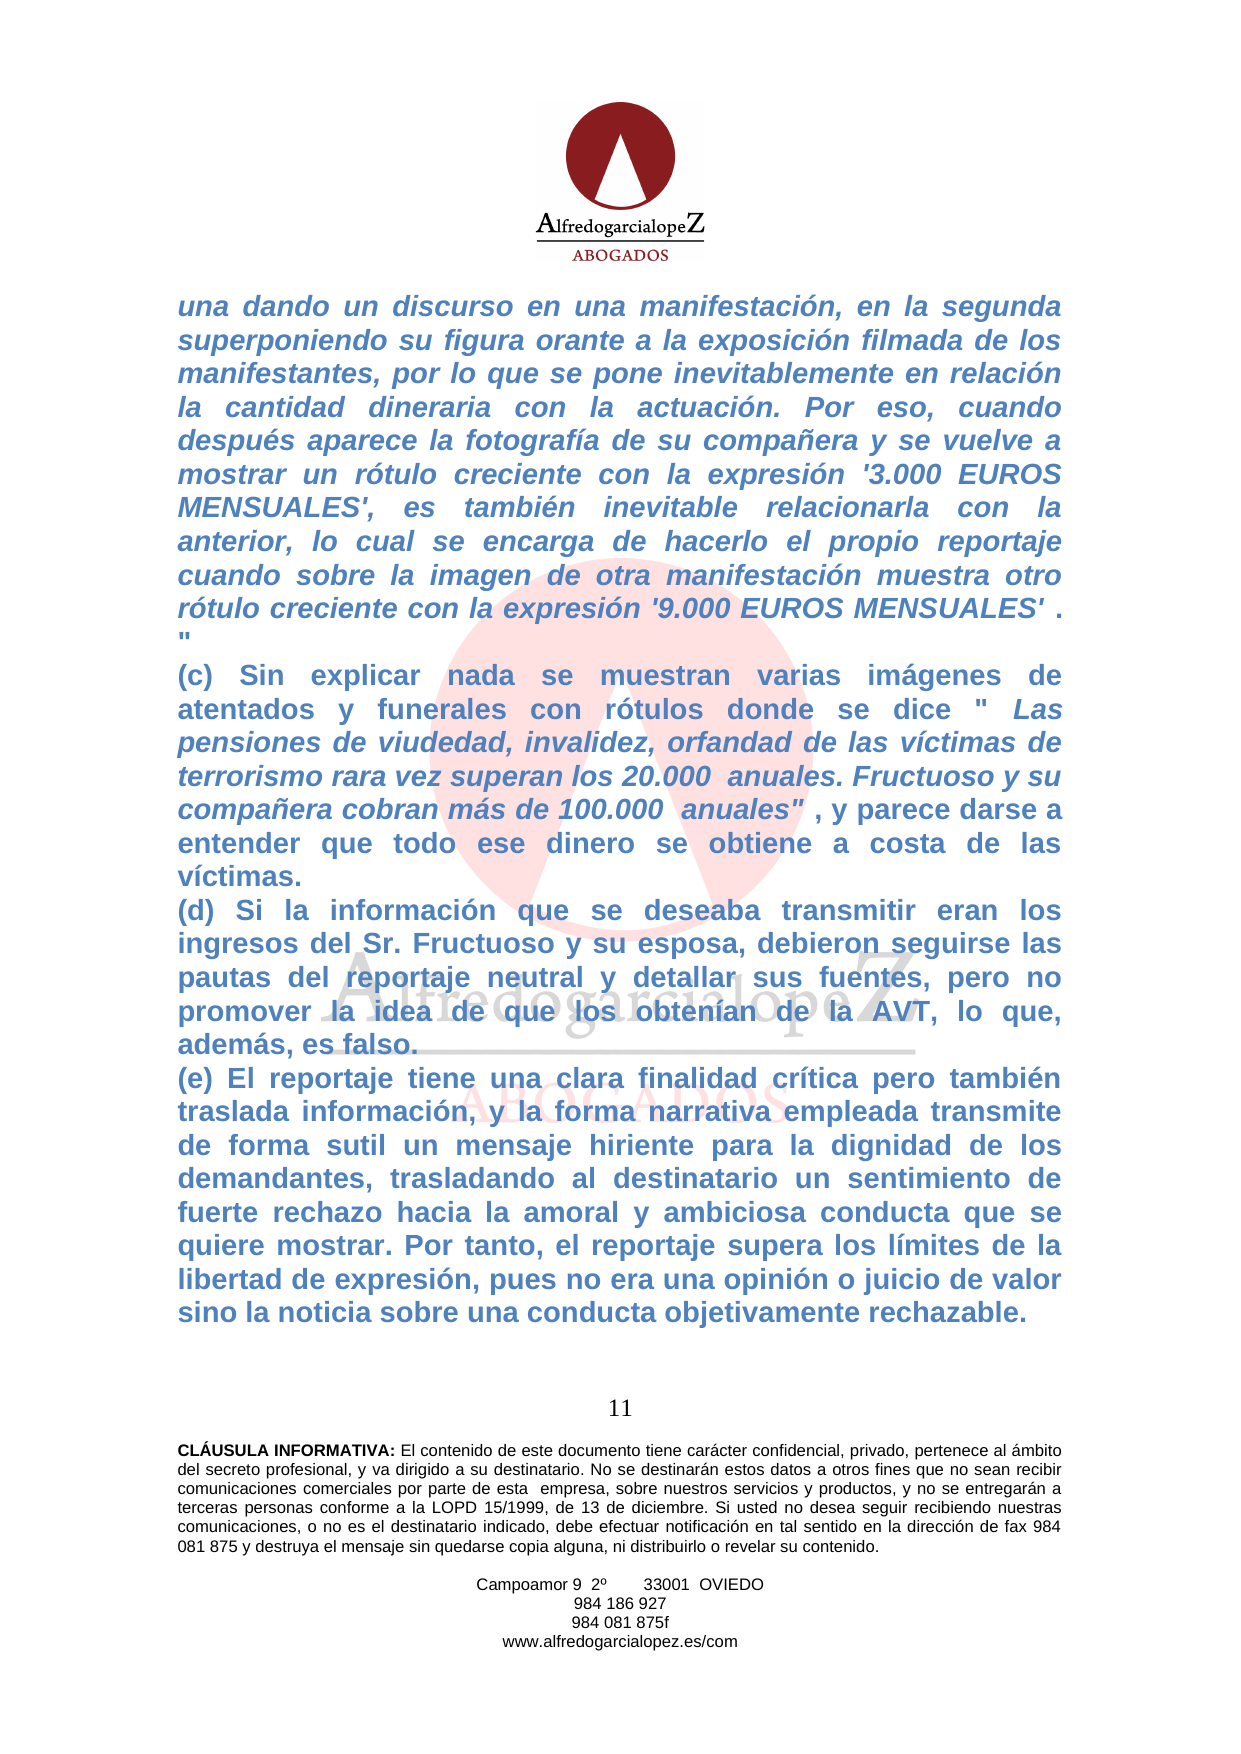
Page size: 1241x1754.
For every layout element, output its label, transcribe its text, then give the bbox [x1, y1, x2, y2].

text (e) El reportaje tiene una clara finalidad crítica pero también traslada información, y la forma narrativa empleada transmite de forma sutil un mensaje hiriente para la dignidad de los demandantes, trasladando al destinatario un sentimiento de fuerte rechazo hacia la amoral y ambiciosa conducta que se quiere mostrar. Por tanto, el reportaje supera los límites de la libertad de expresión, pues no era una opinión o juicio de valor sino la noticia sobre una conducta objetivamente rechazable. [177, 1061, 1063, 1329]
text (c) Sin explicar nada se muestran varias imágenes de atentados y funerales con rótulos donde se dice " Las pensiones de viudedad, invalidez, orfandad de las víctimas de terrorismo rara vez superan los 20.000  anuales. Fructuoso y su compañera cobran más de 100.000  anuales" , y parece darse a entender que todo ese dinero se obtiene a costa de las víctimas. [177, 658, 1063, 893]
text (d) Si la información que se deseaba transmitir eran los ingresos del Sr. Fructuoso y su esposa, debieron seguirse las pautas del reportaje neutral y detallar sus fuentes, pero no promover la idea de que los obtenían de la AVT, lo que, además, es falso. [177, 893, 1063, 1061]
picture [535, 102, 705, 261]
